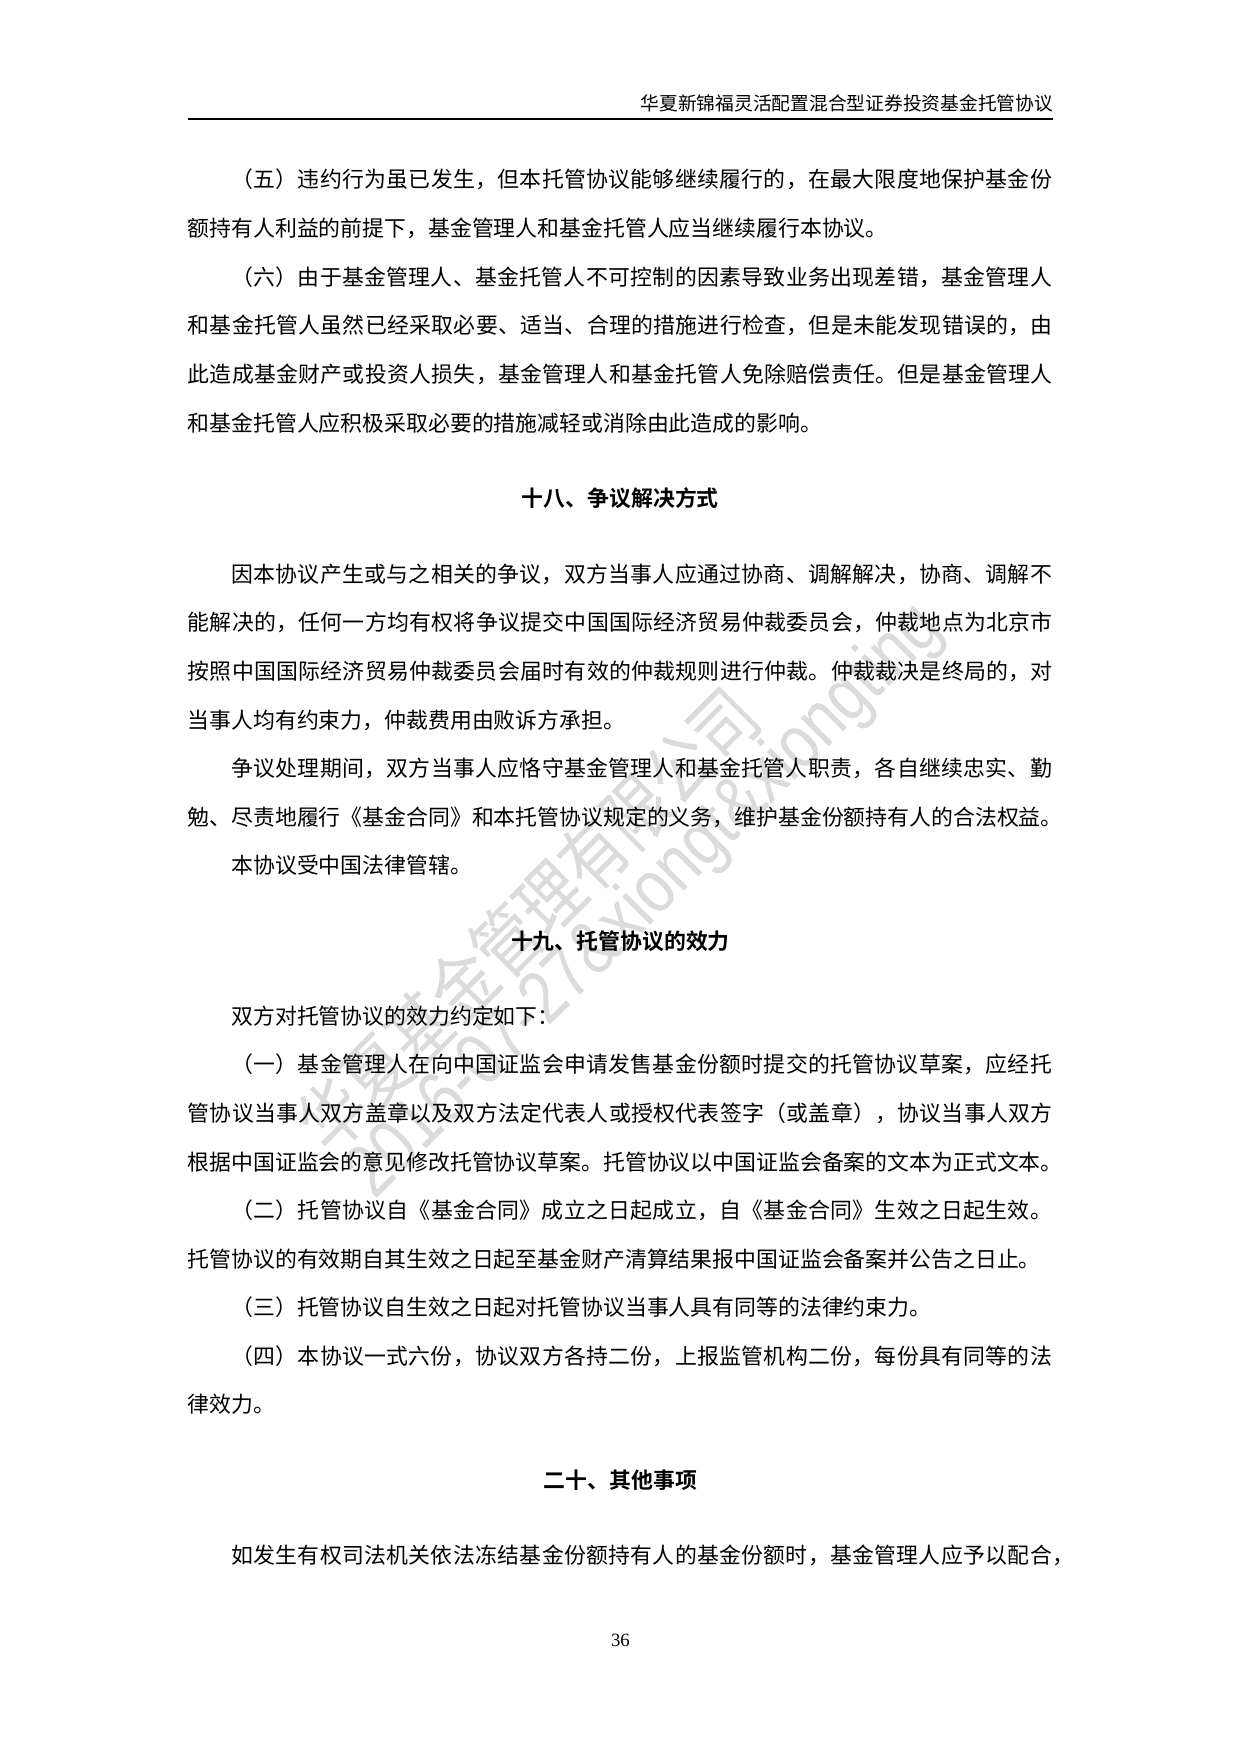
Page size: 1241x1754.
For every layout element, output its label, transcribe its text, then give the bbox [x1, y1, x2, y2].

text （五）违约行为虽已发生，但本托管协议能够继续履行的，在最大限度地保护基金份额持有人利益的前提下，基金管理人和基金托管人应当继续履行本协议。 [187, 162, 1053, 243]
text （二）托管协议自《基金合同》成立之日起成立，自《基金合同》生效之日起生效。托管协议的有效期自其生效之日起至基金财产清算结果报中国证监会备案并公告之日止。 [187, 1193, 1053, 1274]
subtitle 十八、争议解决方式 [187, 481, 1053, 513]
text 双方对托管协议的效力约定如下： [187, 999, 1053, 1031]
subtitle 二十、其他事项 [187, 1462, 1053, 1495]
text 争议处理期间，双方当事人应恪守基金管理人和基金托管人职责，各自继续忠实、勤勉、尽责地履行《基金合同》和本托管协议规定的义务，维护基金份额持有人的合法权益。 [187, 751, 1053, 832]
text （三）托管协议自生效之日起对托管协议当事人具有同等的法律约束力。 [187, 1290, 1053, 1322]
text 本协议受中国法律管辖。 [187, 848, 1053, 880]
text （四）本协议一式六份，协议双方各持二份，上报监管机构二份，每份具有同等的法律效力。 [187, 1338, 1053, 1419]
text （六）由于基金管理人、基金托管人不可控制的因素导致业务出现差错，基金管理人和基金托管人虽然已经采取必要、适当、合理的措施进行检查，但是未能发现错误的，由此造成基金财产或投资人损失，基金管理人和基金托管人免除赔偿责任。但是基金管理人和基金托管人应积极采取必要的措施减轻或消除由此造成的影响。 [187, 259, 1053, 438]
text 因本协议产生或与之相关的争议，双方当事人应通过协商、调解解决，协商、调解不能解决的，任何一方均有权将争议提交中国国际经济贸易仲裁委员会，仲裁地点为北京市，按照中国国际经济贸易仲裁委员会届时有效的仲裁规则进行仲裁。仲裁裁决是终局的，对当事人均有约束力，仲裁费用由败诉方承担。 [187, 556, 1053, 735]
text （一）基金管理人在向中国证监会申请发售基金份额时提交的托管协议草案，应经托管协议当事人双方盖章以及双方法定代表人或授权代表签字（或盖章），协议当事人双方根据中国证监会的意见修改托管协议草案。托管协议以中国证监会备案的文本为正式文本。 [187, 1047, 1053, 1177]
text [187, 1538, 1053, 1570]
subtitle 十九、托管协议的效力 [187, 923, 1053, 956]
